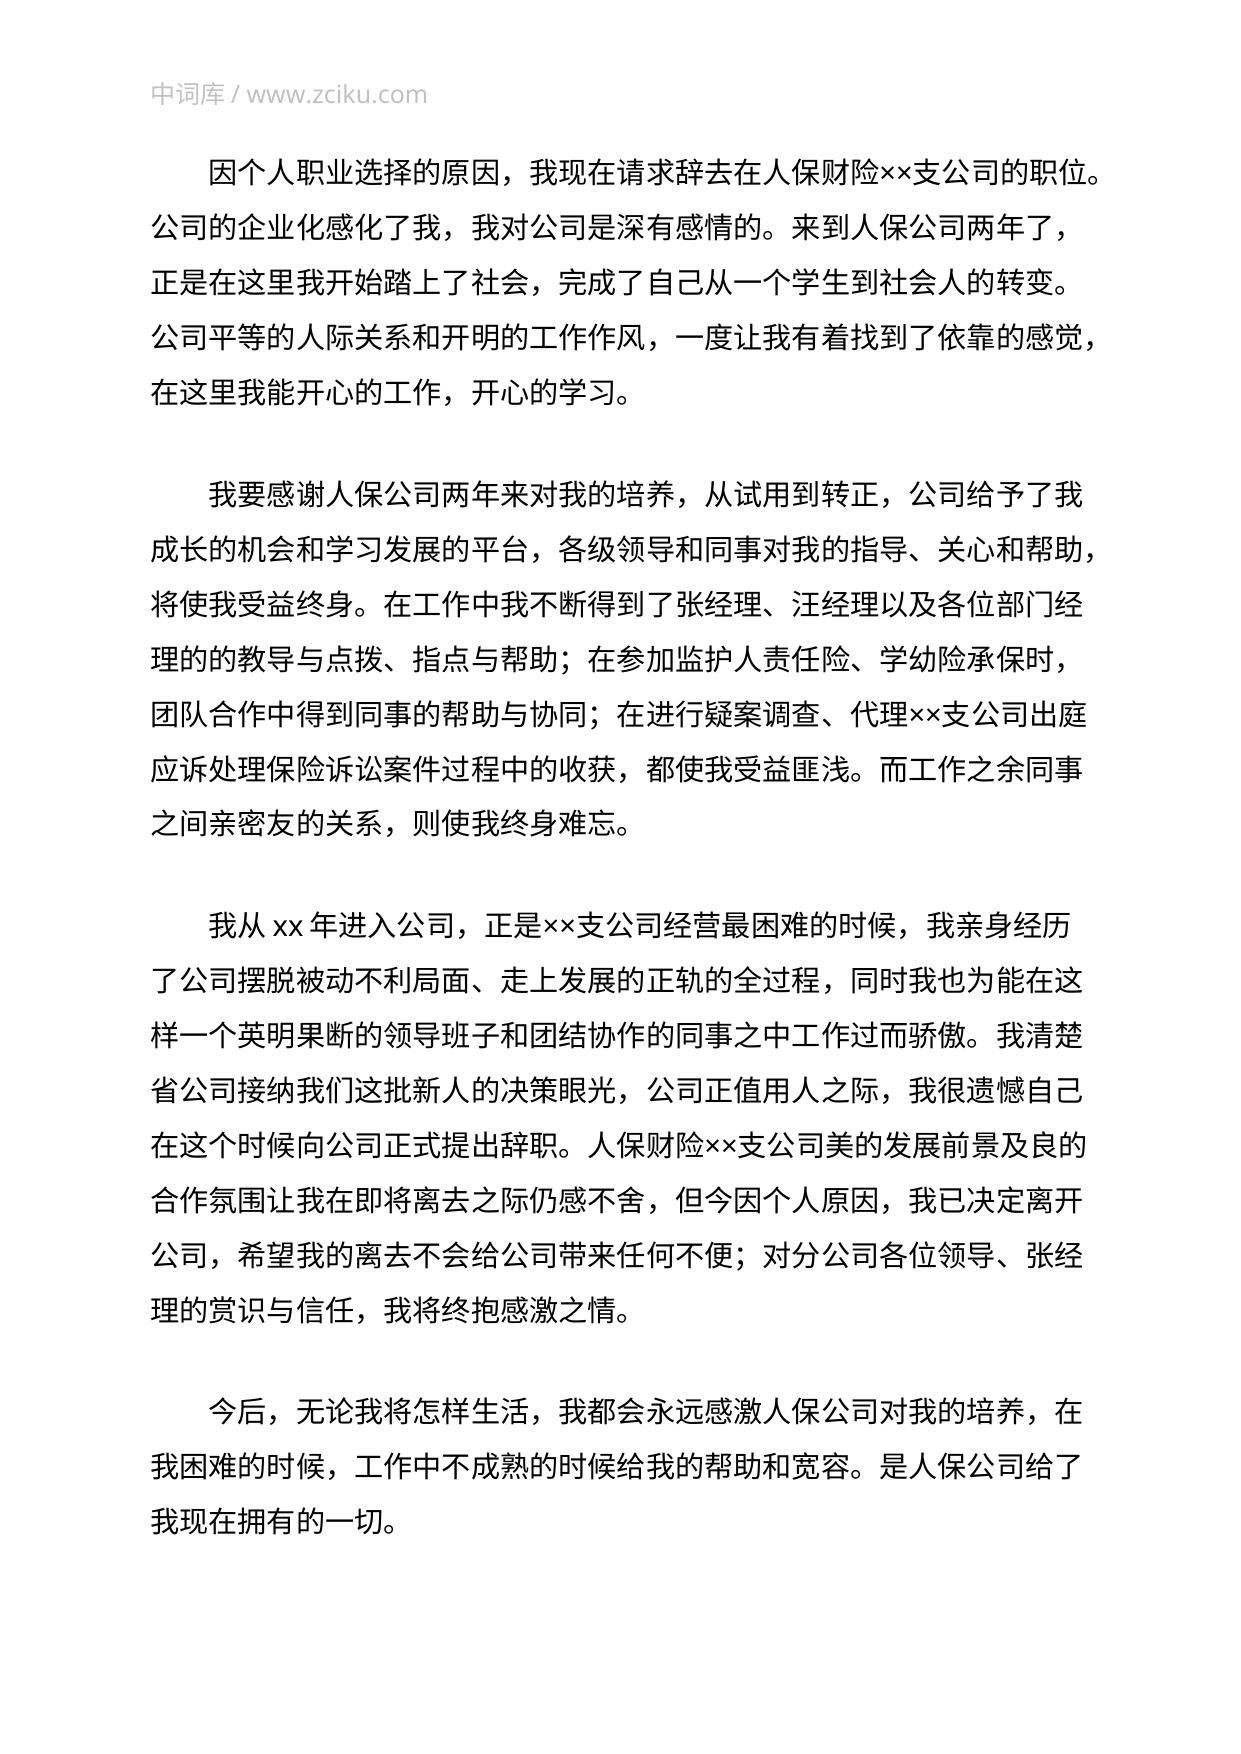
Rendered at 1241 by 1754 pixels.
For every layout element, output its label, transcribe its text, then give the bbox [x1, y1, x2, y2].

text 我要感谢人保公司两年来对我的培养，从试用到转正，公司给予了我成长的机会和学习发展的平台，各级领导和同事对我的指导、关心和帮助，将使我受益终身。在工作中我不断得到了张经理、汪经理以及各位部门经理的的教导与点拨、指点与帮助；在参加监护人责任险、学幼险承保时，团队合作中得到同事的帮助与协同；在进行疑案调查、代理××支公司出庭应诉处理保险诉讼案件过程中的收获，都使我受益匪浅。而工作之余同事之间亲密友的关系，则使我终身难忘。 [150, 471, 1090, 843]
text 我从xx年进入公司，正是××支公司经营最困难的时候，我亲身经历了公司摆脱被动不利局面、走上发展的正轨的全过程，同时我也为能在这样一个英明果断的领导班子和团结协作的同事之中工作过而骄傲。我清楚省公司接纳我们这批新人的决策眼光，公司正值用人之际，我很遗憾自己在这个时候向公司正式提出辞职。人保财险××支公司美的发展前景及良的合作氛围让我在即将离去之际仍感不舍，但今因个人原因，我已决定离开公司，希望我的离去不会给公司带来任何不便；对分公司各位领导、张经理的赏识与信任，我将终抱感激之情。 [150, 903, 1090, 1329]
text 今后，无论我将怎样生活，我都会永远感激人保公司对我的培养，在我困难的时候，工作中不成熟的时候给我的帮助和宽容。是人保公司给了我现在拥有的一切。 [150, 1389, 1090, 1541]
text 因个人职业选择的原因，我现在请求辞去在人保财险××支公司的职位。公司的企业化感化了我，我对公司是深有感情的。来到人保公司两年了，正是在这里我开始踏上了社会，完成了自己从一个学生到社会人的转变。公司平等的人际关系和开明的工作作风，一度让我有着找到了依靠的感觉，在这里我能开心的工作，开心的学习。 [150, 150, 1090, 412]
